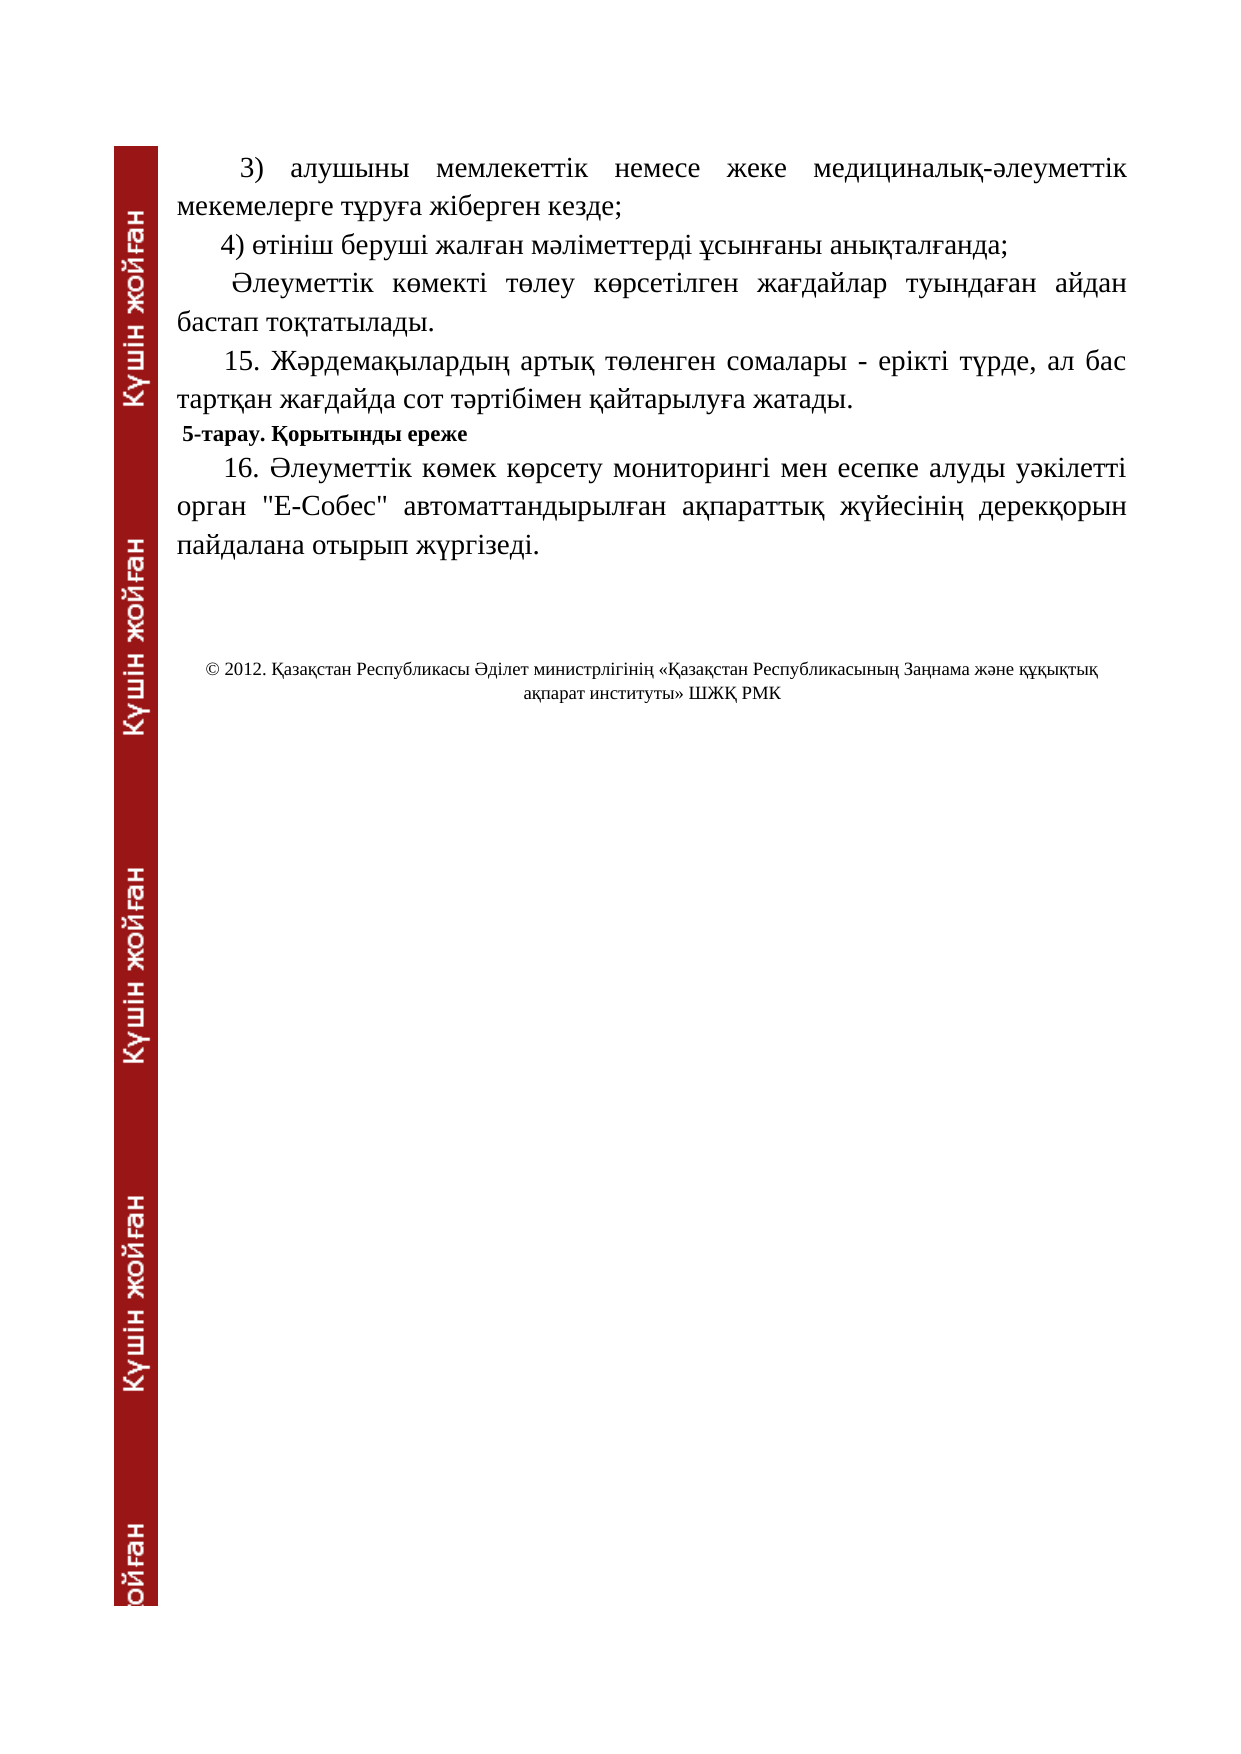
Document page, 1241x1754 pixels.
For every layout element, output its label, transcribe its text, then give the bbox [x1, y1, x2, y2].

picture [114, 146, 158, 150]
picture [114, 222, 158, 227]
picture [114, 338, 158, 343]
text 4) өтініш беруші жалған мәліметтерді ұсынғаны анықталғанда; [112, 227, 1128, 261]
text Әлеуметтік көмекті төлеу көрсетілген жағдайлар туындаған айдан бастап тоқтатылады. [112, 266, 1128, 338]
text 5-тарау. Қорытынды ереже [112, 420, 1128, 446]
picture [114, 261, 158, 266]
text 15. Жәрдемақылардың артық төленген сомалары - ерікті түрде, ал бас тартқан жағдайда сот тәртібімен қайтарылуға жатады. [112, 343, 1128, 415]
picture [114, 446, 158, 450]
text 16. Әлеуметтік көмек көрсету мониторингі мен есепке алуды уәкілетті орган "Е-Собес" автоматтандырылған ақпараттық жүйесінің дерекқорын пайдалана отырып жүргізеді. [112, 450, 1128, 561]
picture [114, 415, 158, 420]
picture [114, 561, 158, 657]
picture [114, 704, 158, 1606]
text © 2012. Қазақстан Республикасы Әділет министрлігінің «Қазақстан Республикасының Заңнама және құқықтық ақпарат институты» ШЖҚ РМК [112, 657, 1128, 704]
text 3) алушыны мемлекеттік немесе жеке медициналық-әлеуметтік мекемелерге тұруға жіберген кезде; [112, 150, 1128, 222]
